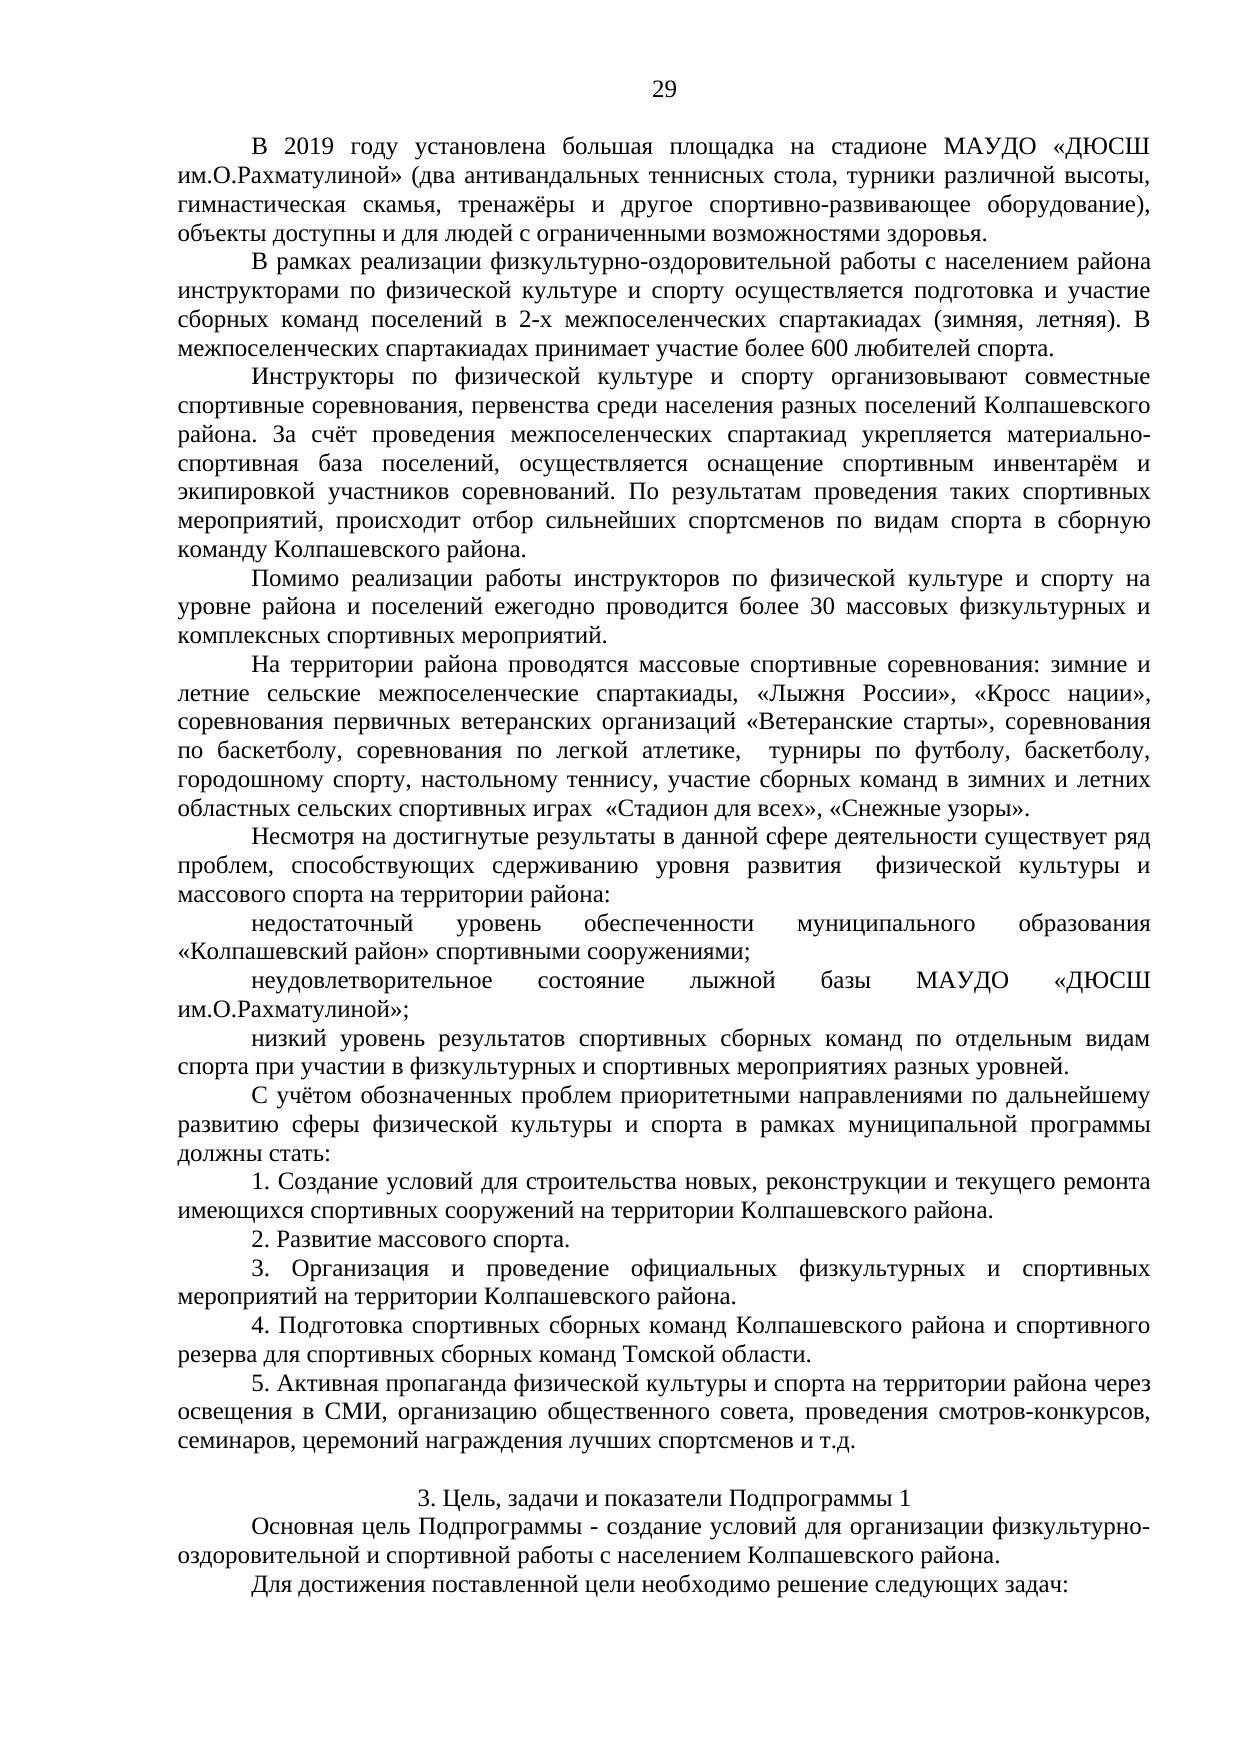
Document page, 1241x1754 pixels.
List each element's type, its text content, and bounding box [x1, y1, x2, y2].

text На территории района проводятся массовые спортивные соревнования: зимние и летние сельские межпоселенческие спартакиады, «Лыжня России», «Кросс нации», соревнования первичных ветеранских организаций «Ветеранские старты», соревнования по баскетболу, соревнования по легкой атлетике, турниры по футболу, баскетболу, городошному спорту, настольному теннису, участие сборных команд в зимних и летних областных сельских спортивных играх «Стадион для всех», «Снежные узоры». [177, 649, 1152, 821]
text С учётом обозначенных проблем приоритетными направлениями по дальнейшему развитию сферы физической культуры и спорта в рамках муниципальной программы должны стать: [177, 1080, 1152, 1166]
text Инструкторы по физической культуре и спорту организовывают совместные спортивные соревнования, первенства среди населения разных поселений Колпашевского района. За счёт проведения межпоселенческих спартакиад укрепляется материально-спортивная база поселений, осуществляется оснащение спортивным инвентарём и экипировкой участников соревнований. По результатам проведения таких спортивных мероприятий, происходит отбор сильнейших спортсменов по видам спорта в сборную команду Колпашевского района. [177, 361, 1152, 563]
text 3. Цель, задачи и показатели Подпрограммы 1 [177, 1483, 1152, 1511]
text 5. Активная пропаганда физической культуры и спорта на территории района через освещения в СМИ, организацию общественного совета, проведения смотров-конкурсов, семинаров, церемоний награждения лучших спортсменов и т.д. [177, 1368, 1152, 1454]
text Основная цель Подпрограммы - создание условий для организации физкультурно-оздоровительной и спортивной работы с населением Колпашевского района. [177, 1511, 1152, 1569]
text В 2019 году установлена большая площадка на стадионе МАУДО «ДЮСШ им.О.Рахматулиной» (два антивандальных теннисных стола, турники различной высоты, гимнастическая скамья, тренажёры и другое спортивно-развивающее оборудование), объекты доступны и для людей с ограниченными возможностями здоровья. [177, 131, 1152, 246]
text 4. Подготовка спортивных сборных команд Колпашевского района и спортивного резерва для спортивных сборных команд Томской области. [177, 1310, 1152, 1368]
text Для достижения поставленной цели необходимо решение следующих задач: [177, 1569, 1152, 1598]
text Помимо реализации работы инструкторов по физической культуре и спорту на уровне района и поселений ежегодно проводится более 30 массовых физкультурных и комплексных спортивных мероприятий. [177, 563, 1152, 649]
text неудовлетворительное состояние лыжной базы МАУДО «ДЮСШ им.О.Рахматулиной»; [177, 965, 1152, 1023]
text 1. Создание условий для строительства новых, реконструкции и текущего ремонта имеющихся спортивных сооружений на территории Колпашевского района. [177, 1166, 1152, 1224]
text 3. Организация и проведение официальных физкультурных и спортивных мероприятий на территории Колпашевского района. [177, 1253, 1152, 1310]
text недостаточный уровень обеспеченности муниципального образования «Колпашевский район» спортивными сооружениями; [177, 908, 1152, 965]
text Несмотря на достигнутые результаты в данной сфере деятельности существует ряд проблем, способствующих сдерживанию уровня развития физической культуры и массового спорта на территории района: [177, 821, 1152, 908]
text В рамках реализации физкультурно-оздоровительной работы с населением района инструкторами по физической культуре и спорту осуществляется подготовка и участие сборных команд поселений в 2-х межпоселенческих спартакиадах (зимняя, летняя). В межпоселенческих спартакиадах принимает участие более 600 любителей спорта. [177, 246, 1152, 361]
text 2. Развитие массового спорта. [177, 1224, 1152, 1253]
text низкий уровень результатов спортивных сборных команд по отдельным видам спорта при участии в физкультурных и спортивных мероприятиях разных уровней. [177, 1023, 1152, 1080]
